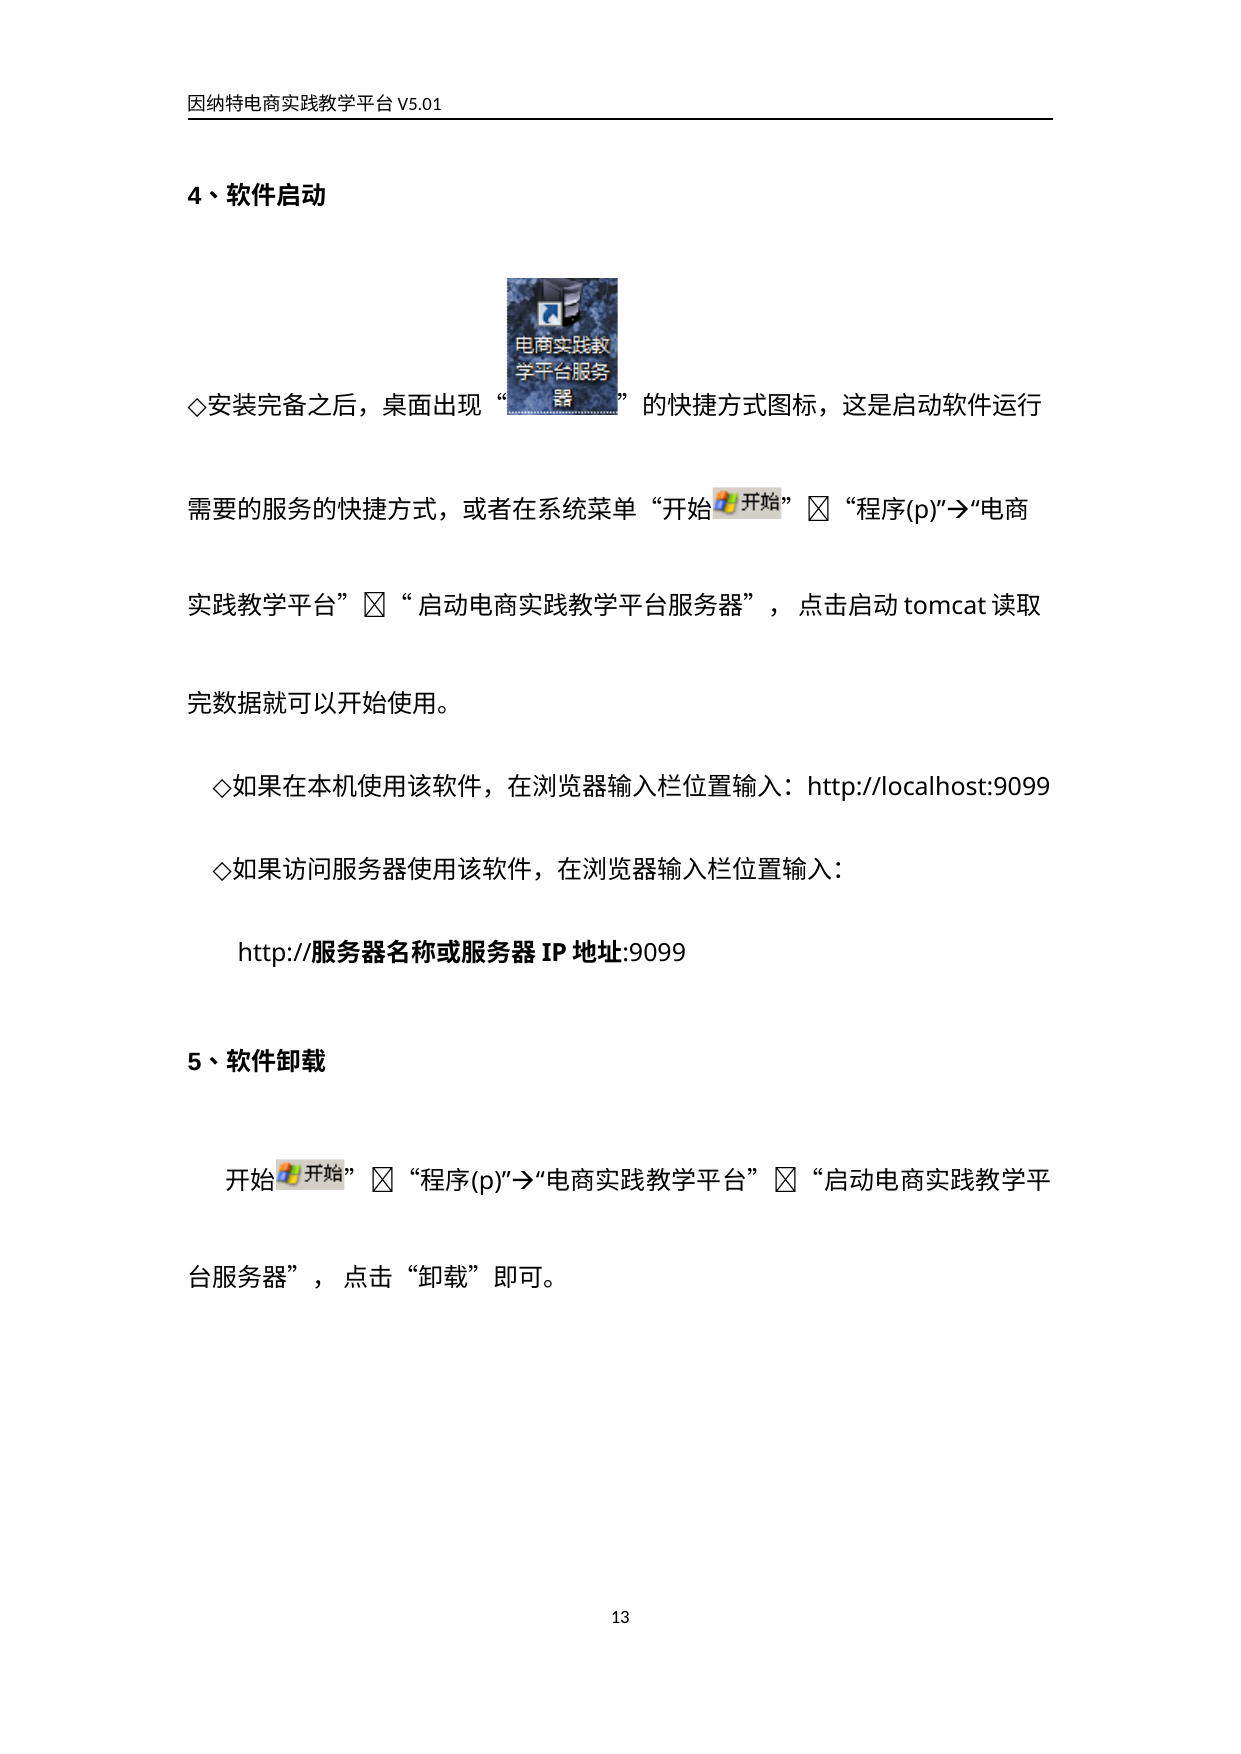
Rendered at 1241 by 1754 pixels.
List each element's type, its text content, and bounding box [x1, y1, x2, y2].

text ◇如果在本机使用该软件，在浏览器输入栏位置输入：http://localhost:9099 [187, 752, 1053, 817]
subtitle 4、软件启动 [187, 162, 1053, 227]
picture [712, 487, 782, 519]
text 开始”“程序(p)”“电商实践教学平台”“启动电商实践教学平台服务器”， 点击“卸载”即可。 [187, 1145, 1053, 1308]
picture [506, 278, 618, 415]
text ◇安装完备之后，桌面出现“”的快捷方式图标，这是启动软件运行需要的服务的快捷方式，或者在系统菜单“开始”“程序(p)”“电商实践教学平台”“ 启动电商实践教学平台服务器”， 点击启动tomcat读取完数据就可以开始使用。 [187, 279, 1053, 734]
subtitle 5、软件卸载 [187, 1028, 1053, 1093]
picture [275, 1158, 345, 1190]
text http://服务器名称或服务器IP地址:9099 [187, 918, 1053, 983]
text ◇如果访问服务器使用该软件，在浏览器输入栏位置输入： [187, 835, 1053, 900]
